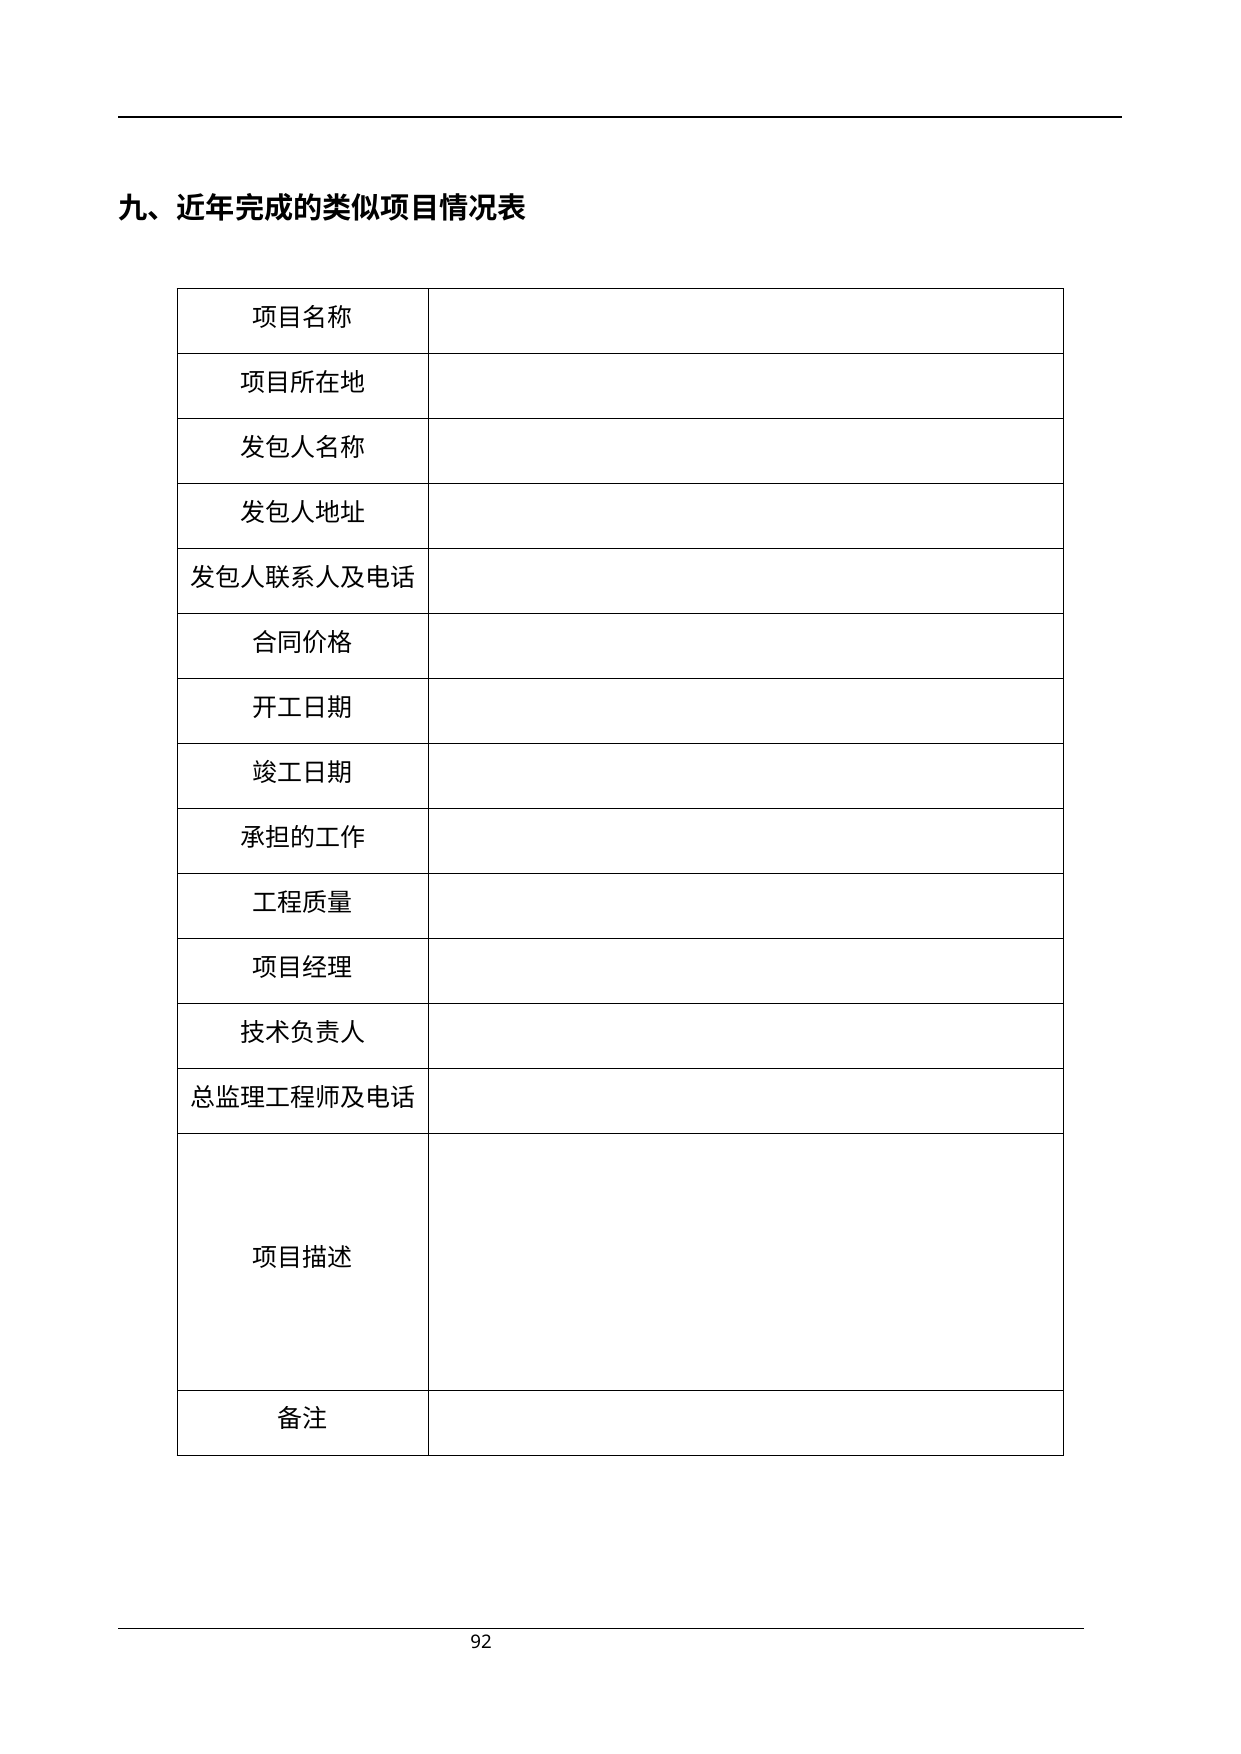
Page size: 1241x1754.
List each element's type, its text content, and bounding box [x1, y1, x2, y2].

table_cell 发包人名称 [178, 419, 428, 483]
table_cell 技术负责人 [178, 1004, 428, 1068]
table_cell 项目描述 [178, 1134, 428, 1390]
table_cell 开工日期 [178, 679, 428, 743]
table_cell [429, 744, 1063, 808]
table_cell [429, 1134, 1063, 1390]
table_cell [429, 419, 1063, 483]
table_cell [429, 679, 1063, 743]
table_cell 承担的工作 [178, 809, 428, 873]
table_cell 项目经理 [178, 939, 428, 1003]
table_cell 项目所在地 [178, 354, 428, 418]
table_cell 竣工日期 [178, 744, 428, 808]
table_cell 合同价格 [178, 614, 428, 678]
table_cell [429, 874, 1063, 938]
table_header 项目名称 [178, 289, 428, 353]
table_cell 总监理工程师及电话 [178, 1069, 428, 1133]
table_cell [429, 809, 1063, 873]
subtitle 九、近年完成的类似项目情况表 [118, 182, 1122, 230]
table_cell [429, 1004, 1063, 1068]
table_cell [429, 614, 1063, 678]
table_cell 备注 [178, 1391, 428, 1455]
table_header [429, 289, 1063, 353]
table_cell 工程质量 [178, 874, 428, 938]
table_cell [429, 939, 1063, 1003]
table_cell 发包人联系人及电话 [178, 549, 428, 613]
table_cell 发包人地址 [178, 484, 428, 548]
table_cell [429, 354, 1063, 418]
table_cell [429, 484, 1063, 548]
table_cell [429, 1391, 1063, 1455]
table_cell [429, 1069, 1063, 1133]
table_cell [429, 549, 1063, 613]
